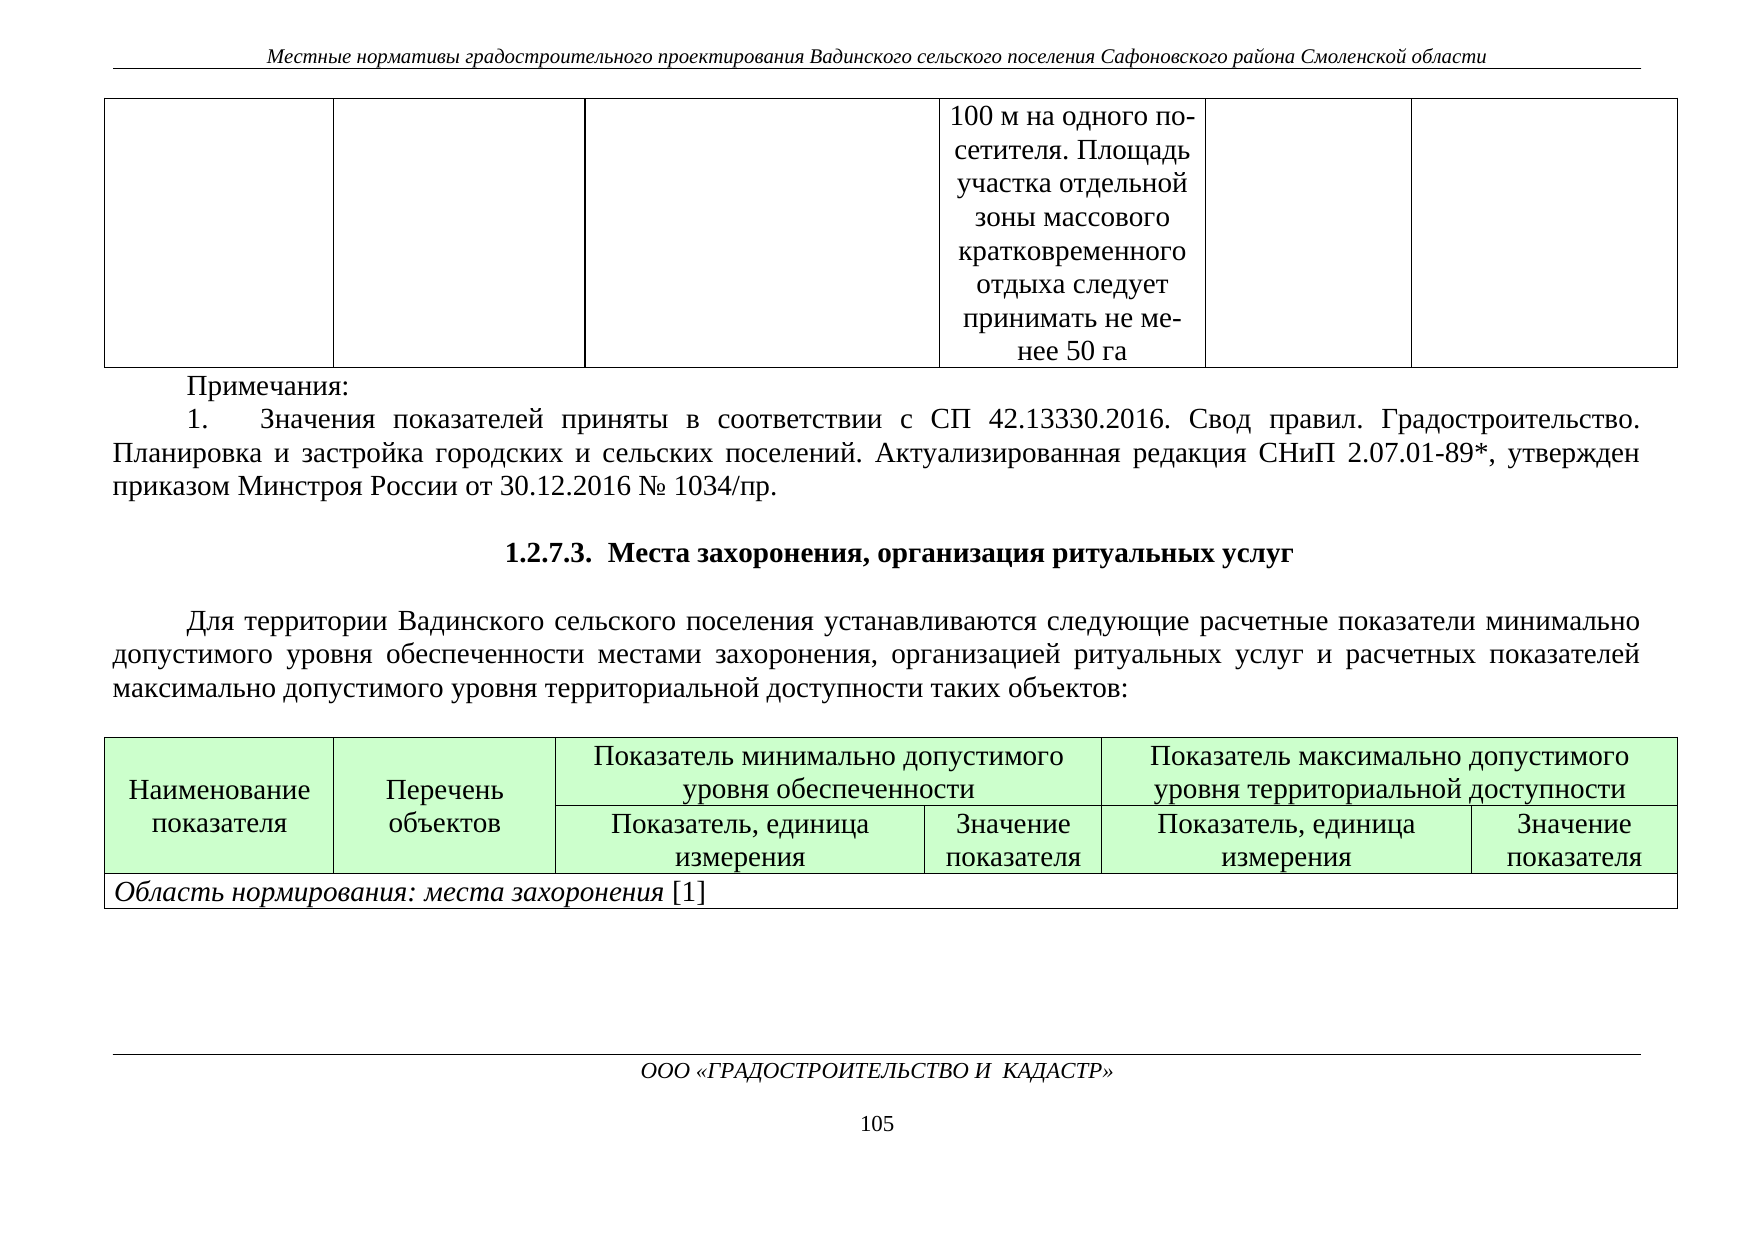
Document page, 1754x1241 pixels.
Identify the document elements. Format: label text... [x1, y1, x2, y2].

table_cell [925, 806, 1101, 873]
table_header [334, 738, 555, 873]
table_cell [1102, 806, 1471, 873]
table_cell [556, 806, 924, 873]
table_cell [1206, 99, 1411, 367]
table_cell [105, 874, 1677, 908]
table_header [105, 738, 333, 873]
list Места захоронения, организация ритуальных услуг [83, 536, 1641, 569]
text Для территории Вадинского сельского поселения устанавливаются следующие расчетные показатели минимально допустимого уровня обеспеченности местами захоронения, организацией ритуальных услуг и расчетных показателей максимально допустимого уровня территориальной доступности таких объектов: [112, 603, 1641, 703]
list Значения показателей приняты в соответствии с СП 42.13330.2016. Свод правил. Градостроительство. Планировка и застройка городских и сельских поселений. Актуализированная редакция СНиП 2.07.01-89*, утвержден приказом Минстроя России от 30.12.2016 № 1034/пр. [112, 401, 1641, 502]
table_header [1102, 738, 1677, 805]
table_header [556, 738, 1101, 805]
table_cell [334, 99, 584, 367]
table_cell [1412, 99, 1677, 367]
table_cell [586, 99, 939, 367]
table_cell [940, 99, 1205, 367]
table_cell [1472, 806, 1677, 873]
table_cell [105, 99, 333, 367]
text Примечания: [112, 368, 1641, 401]
